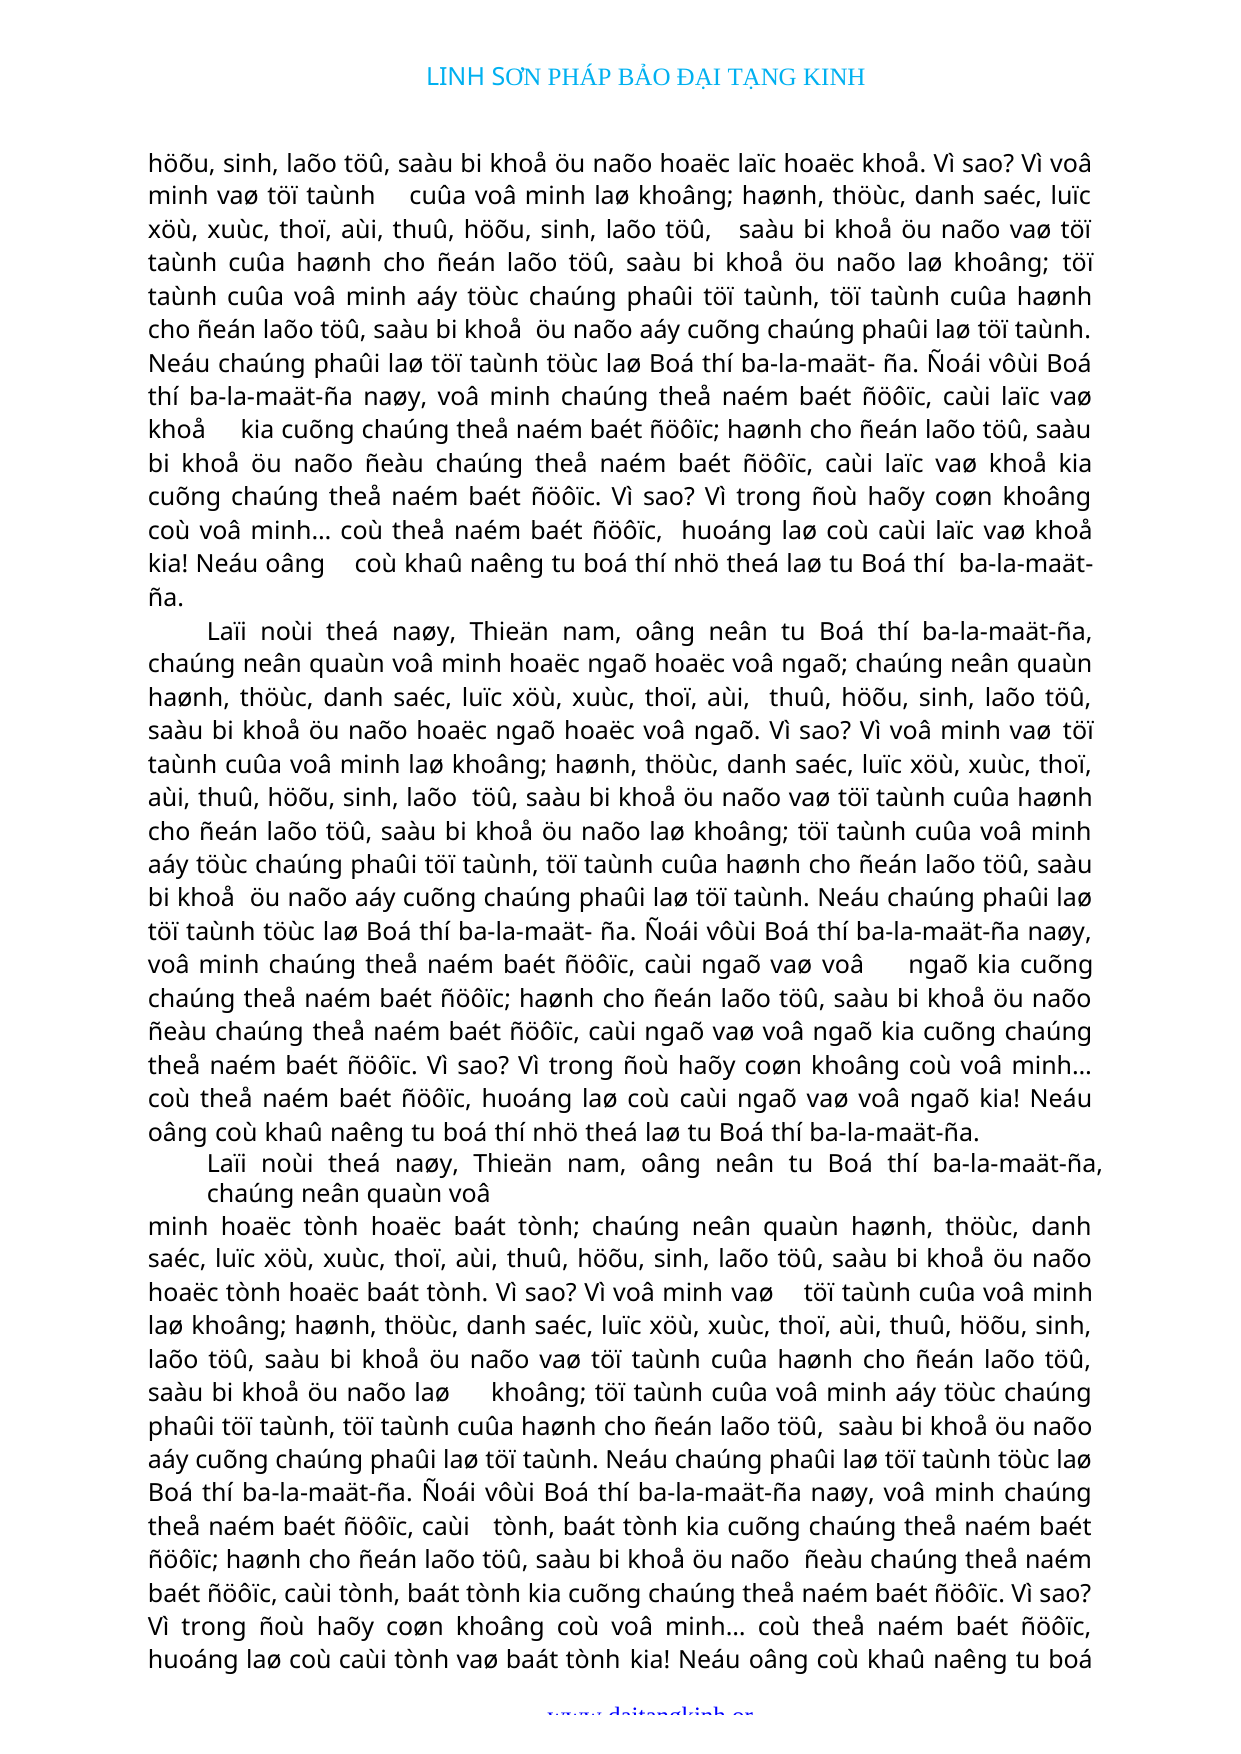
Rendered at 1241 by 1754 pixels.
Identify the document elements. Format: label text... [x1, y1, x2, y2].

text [148, 1208, 1093, 1676]
text höõu, sinh, laõo töû, saàu bi khoå öu naõo hoaëc laïc hoaëc khoå. Vì sao? Vì voâ minh vaø töï taùnh cuûa voâ minh laø khoâng; haønh, thöùc, danh saéc, luïc xöù, xuùc, thoï, aùi, thuû, höõu, sinh, laõo töû, saàu bi khoå öu naõo vaø töï taùnh cuûa haønh cho ñeán laõo töû, saàu bi khoå öu naõo laø khoâng; töï taùnh cuûa voâ minh aáy töùc chaúng phaûi töï taùnh, töï taùnh cuûa haønh cho ñeán laõo töû, saàu bi khoå öu naõo aáy cuõng chaúng phaûi laø töï taùnh. Neáu chaúng phaûi laø töï taùnh töùc laø Boá thí ba-la-maät- ña. Ñoái vôùi Boá thí ba-la-maät-ña naøy, voâ minh chaúng theå naém baét ñöôïc, caùi laïc vaø khoå kia cuõng chaúng theå naém baét ñöôïc; haønh cho ñeán laõo töû, saàu bi khoå öu naõo ñeàu chaúng theå naém baét ñöôïc, caùi laïc vaø khoå kia cuõng chaúng theå naém baét ñöôïc. Vì sao? Vì trong ñoù haõy coøn khoâng coù voâ minh… coù theå naém baét ñöôïc, huoáng laø coù caùi laïc vaø khoå kia! Neáu oâng coù khaû naêng tu boá thí nhö theá laø tu Boá thí ba-la-maät-ña. [148, 145, 1093, 613]
text Laïi noùi theá naøy, Thieän nam, oâng neân tu Boá thí ba-la-maät-ña, chaúng neân quaùn voâ [207, 1148, 1105, 1208]
text Laïi noùi theá naøy, Thieän nam, oâng neân tu Boá thí ba-la-maät-ña, chaúng neân quaùn voâ minh hoaëc ngaõ hoaëc voâ ngaõ; chaúng neân quaùn haønh, thöùc, danh saéc, luïc xöù, xuùc, thoï, aùi, thuû, höõu, sinh, laõo töû, saàu bi khoå öu naõo hoaëc ngaõ hoaëc voâ ngaõ. Vì sao? Vì voâ minh vaø töï taùnh cuûa voâ minh laø khoâng; haønh, thöùc, danh saéc, luïc xöù, xuùc, thoï, aùi, thuû, höõu, sinh, laõo töû, saàu bi khoå öu naõo vaø töï taùnh cuûa haønh cho ñeán laõo töû, saàu bi khoå öu naõo laø khoâng; töï taùnh cuûa voâ minh aáy töùc chaúng phaûi töï taùnh, töï taùnh cuûa haønh cho ñeán laõo töû, saàu bi khoå öu naõo aáy cuõng chaúng phaûi laø töï taùnh. Neáu chaúng phaûi laø töï taùnh töùc laø Boá thí ba-la-maät- ña. Ñoái vôùi Boá thí ba-la-maät-ña naøy, voâ minh chaúng theå naém baét ñöôïc, caùi ngaõ vaø voâ ngaõ kia cuõng chaúng theå naém baét ñöôïc; haønh cho ñeán laõo töû, saàu bi khoå öu naõo ñeàu chaúng theå naém baét ñöôïc, caùi ngaõ vaø voâ ngaõ kia cuõng chaúng theå naém baét ñöôïc. Vì sao? Vì trong ñoù haõy coøn khoâng coù voâ minh… coù theå naém baét ñöôïc, huoáng laø coù caùi ngaõ vaø voâ ngaõ kia! Neáu oâng coù khaû naêng tu boá thí nhö theá laø tu Boá thí ba-la-maät-ña. [148, 613, 1093, 1148]
